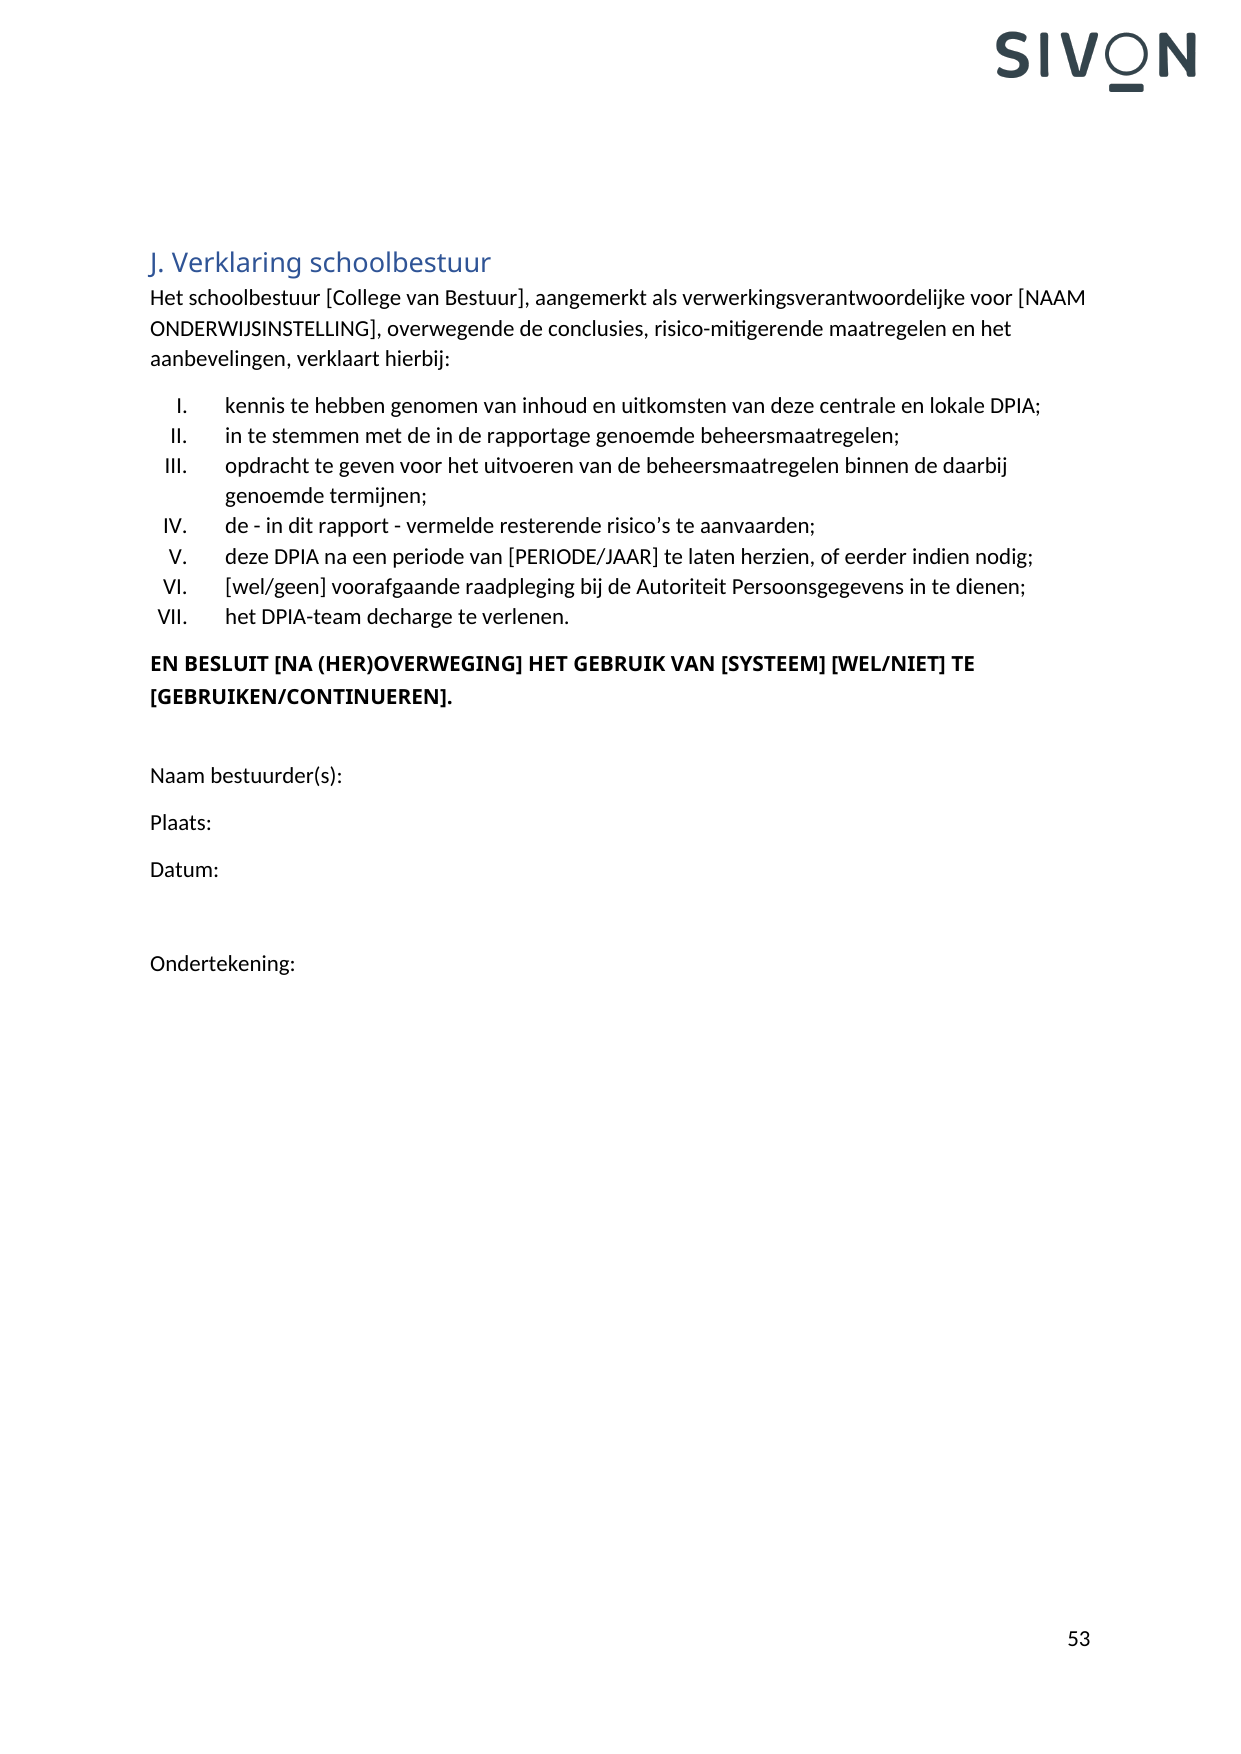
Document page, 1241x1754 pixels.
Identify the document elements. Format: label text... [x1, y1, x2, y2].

picture [996, 31, 1197, 92]
list kennis te hebben genomen van inhoud en uitkomsten van deze centrale en lokale DPIA; [187, 391, 1090, 419]
subtitle J. Verklaring schoolbestuur [150, 244, 1090, 281]
list deze DPIA na een periode van [PERIODE/JAAR] te laten herzien, of eerder indien nodig; [187, 542, 1090, 570]
text Ondertekening: [150, 949, 1090, 977]
text Naam bestuurder(s): [150, 761, 1090, 789]
text Plaats: [150, 808, 1090, 836]
text Datum: [150, 855, 1090, 883]
list opdracht te geven voor het uitvoeren van de beheersmaatregelen binnen de daarbij genoemde termijnen; [187, 451, 1090, 509]
list de - in dit rapport - vermelde resterende risico’s te aanvaarden; [187, 512, 1090, 540]
list in te stemmen met de in de rapportage genoemde beheersmaatregelen; [187, 421, 1090, 449]
text EN BESLUIT [NA (HER)OVERWEGING] HET GEBRUIK VAN [SYSTEEM] [WEL/NIET] TE [GEBRUIKEN/CONTINUEREN]. [150, 649, 1090, 710]
list het DPIA-team decharge te verlenen. [187, 602, 1090, 630]
text Het schoolbestuur [College van Bestuur], aangemerkt als verwerkingsverantwoordelijke voor [NAAM ONDERWIJSINSTELLING], overwegende de conclusies, risico-mitigerende maatregelen en het aanbevelingen, verklaart hierbij: [150, 283, 1090, 372]
list [wel/geen] voorafgaande raadpleging bij de Autoriteit Persoonsgegevens in te dienen; [187, 572, 1090, 600]
